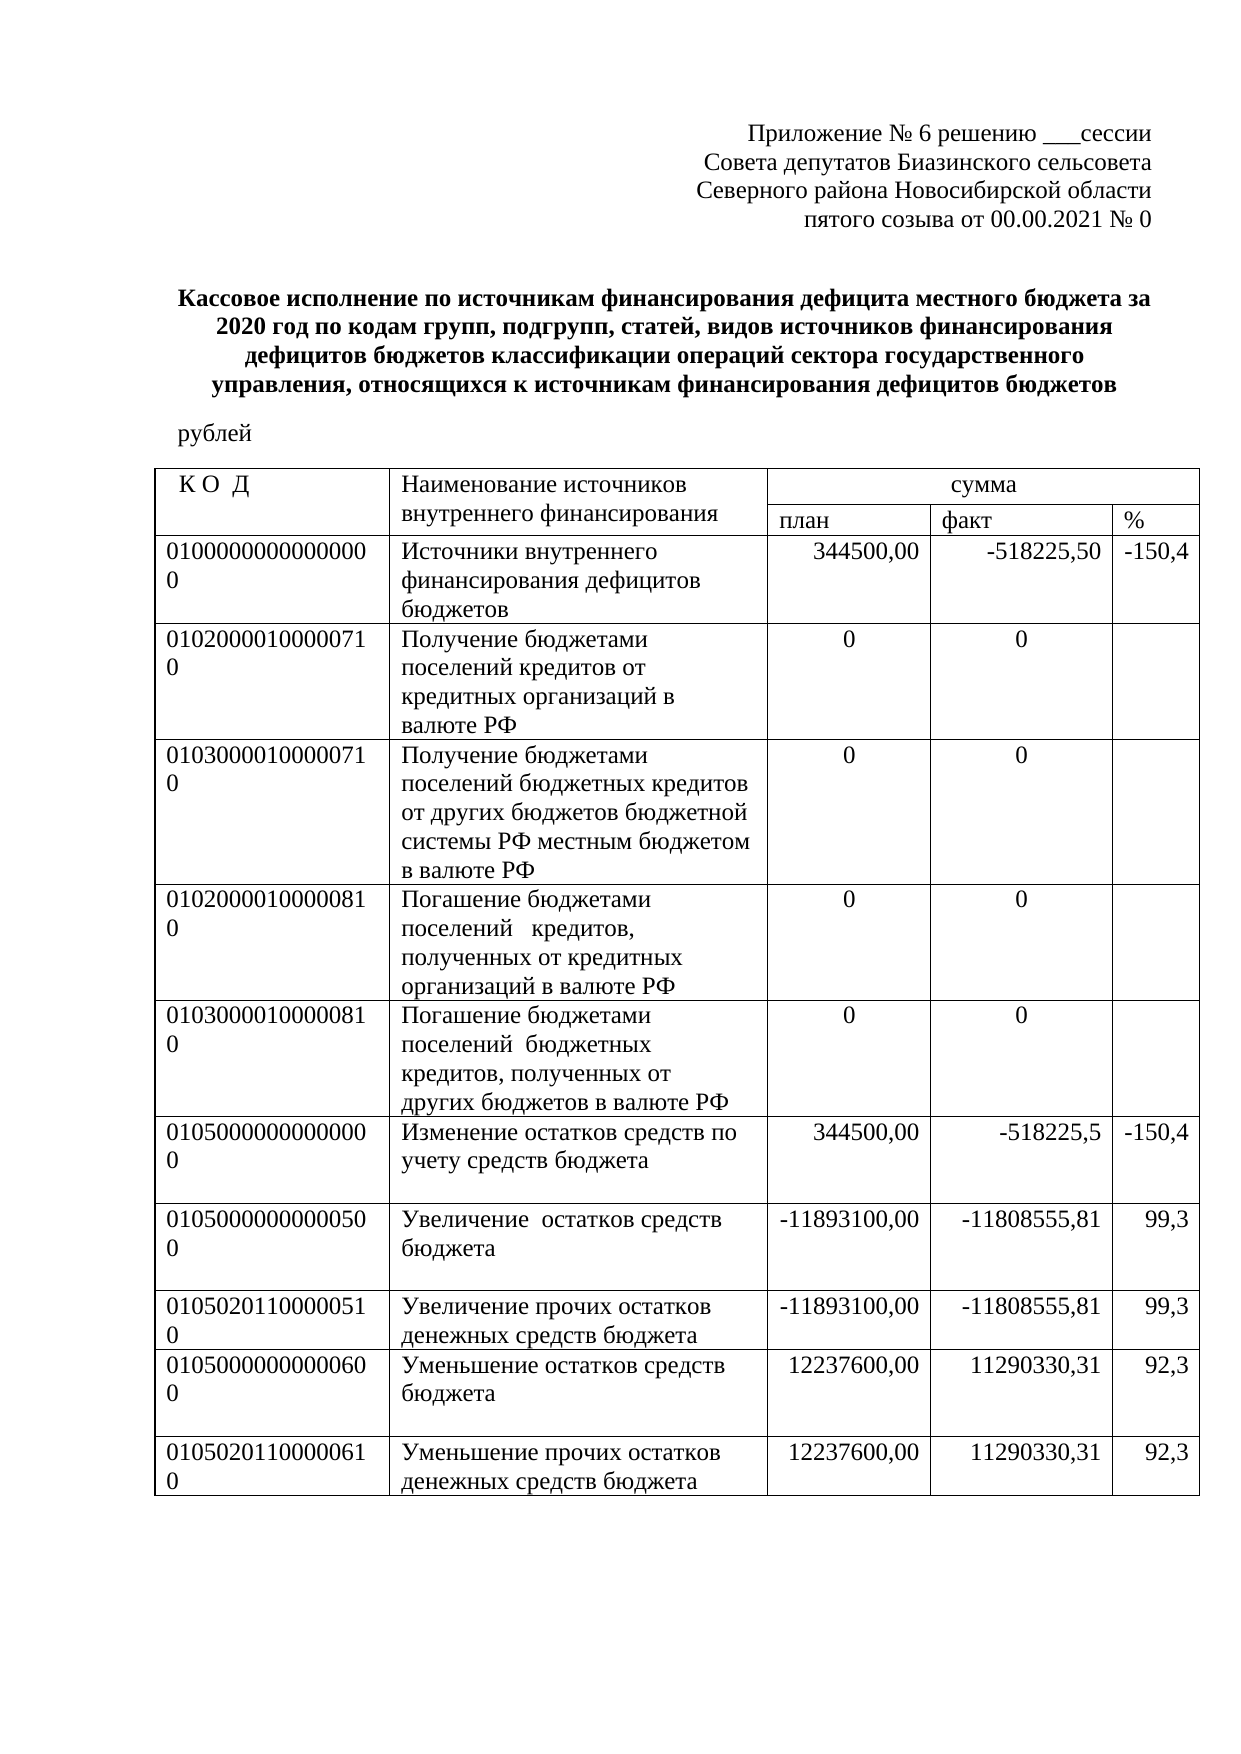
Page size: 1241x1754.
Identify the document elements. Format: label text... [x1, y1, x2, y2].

table_cell 0 [931, 1001, 1112, 1116]
table_cell [1113, 624, 1199, 739]
table_cell 01030000100000810 [156, 1001, 389, 1116]
table_cell 344500,00 [768, 1117, 930, 1203]
table_cell [1113, 1001, 1199, 1116]
table_cell 01050201100000510 [156, 1291, 389, 1349]
table_header сумма [768, 469, 1199, 504]
table_cell -150,4 [1113, 536, 1199, 623]
table_cell 0 [768, 885, 930, 999]
table_cell 01020000100000810 [156, 885, 389, 999]
text Приложение № 6 решению ___сессии [177, 118, 1152, 147]
table_cell 92,3 [1113, 1437, 1199, 1494]
table_cell 0 [931, 885, 1112, 999]
table_cell 12237600,00 [768, 1437, 930, 1494]
text Кассовое исполнение по источникам финансирования дефицита местного бюджета за 2020 год по кодам групп, подгрупп, статей, видов источников финансирования дефицитов бюджетов классификации операций сектора государственного управления, относящихся к источникам финансирования дефицитов бюджетов [177, 283, 1152, 398]
table_cell -11893100,00 [768, 1291, 930, 1349]
table_cell 01030000100000710 [156, 740, 389, 883]
table_cell Увеличение прочих остатков денежных средств бюджета [390, 1291, 767, 1349]
table_cell 11290330,31 [931, 1350, 1112, 1436]
table_cell факт [931, 505, 1112, 535]
table_cell 0 [931, 740, 1112, 883]
table_cell Источники внутреннего финансирования дефицитов бюджетов [390, 536, 767, 623]
table_cell -518225,50 [931, 536, 1112, 623]
table_cell план [768, 505, 930, 535]
table_cell Увеличение остатков средств бюджета [390, 1204, 767, 1290]
table_cell Получение бюджетами поселений кредитов от кредитных организаций в валюте РФ [390, 624, 767, 739]
table_cell 0 [931, 624, 1112, 739]
table_cell 0 [768, 1001, 930, 1116]
table_cell 12237600,00 [768, 1350, 930, 1436]
table_cell [1113, 885, 1199, 999]
text Северного района Новосибирской области [177, 176, 1152, 204]
table_cell -518225,5 [931, 1117, 1112, 1203]
table_cell 01050000000000000 [156, 1117, 389, 1203]
table_cell 01020000100000710 [156, 624, 389, 739]
table_cell -11893100,00 [768, 1204, 930, 1290]
text Совета депутатов Биазинского сельсовета [177, 147, 1152, 176]
text рублей [177, 418, 1152, 447]
table_cell 0 [768, 624, 930, 739]
table_cell Получение бюджетами поселений бюджетных кредитов от других бюджетов бюджетной системы РФ местным бюджетом в валюте РФ [390, 740, 767, 883]
table_header К О Д [156, 469, 389, 535]
table_cell 01050000000000500 [156, 1204, 389, 1290]
table_cell -150,4 [1113, 1117, 1199, 1203]
table_cell Уменьшение прочих остатков денежных средств бюджета [390, 1437, 767, 1494]
table_cell % [1113, 505, 1199, 535]
text пятого созыва от 00.00.2021 № 0 [177, 204, 1152, 233]
table_cell -11808555,81 [931, 1204, 1112, 1290]
table_cell -11808555,81 [931, 1291, 1112, 1349]
table_cell 0 [768, 740, 930, 883]
table_cell 92,3 [1113, 1350, 1199, 1436]
table_cell Погашение бюджетами поселений бюджетных кредитов, полученных от других бюджетов в валюте РФ [390, 1001, 767, 1116]
table_cell 99,3 [1113, 1291, 1199, 1349]
table_cell Изменение остатков средств по учету средств бюджета [390, 1117, 767, 1203]
table_cell Погашение бюджетами поселений кредитов, полученных от кредитных организаций в валюте РФ [390, 885, 767, 999]
table_cell Уменьшение остатков средств бюджета [390, 1350, 767, 1436]
table_cell [1113, 740, 1199, 883]
table_cell 99,3 [1113, 1204, 1199, 1290]
table_cell 01050201100000610 [156, 1437, 389, 1494]
table_cell 01050000000000600 [156, 1350, 389, 1436]
table_cell 11290330,31 [931, 1437, 1112, 1494]
table_cell 344500,00 [768, 536, 930, 623]
table_header Наименование источников внутреннего финансирования [390, 469, 767, 535]
table_cell 01000000000000000 [156, 536, 389, 623]
